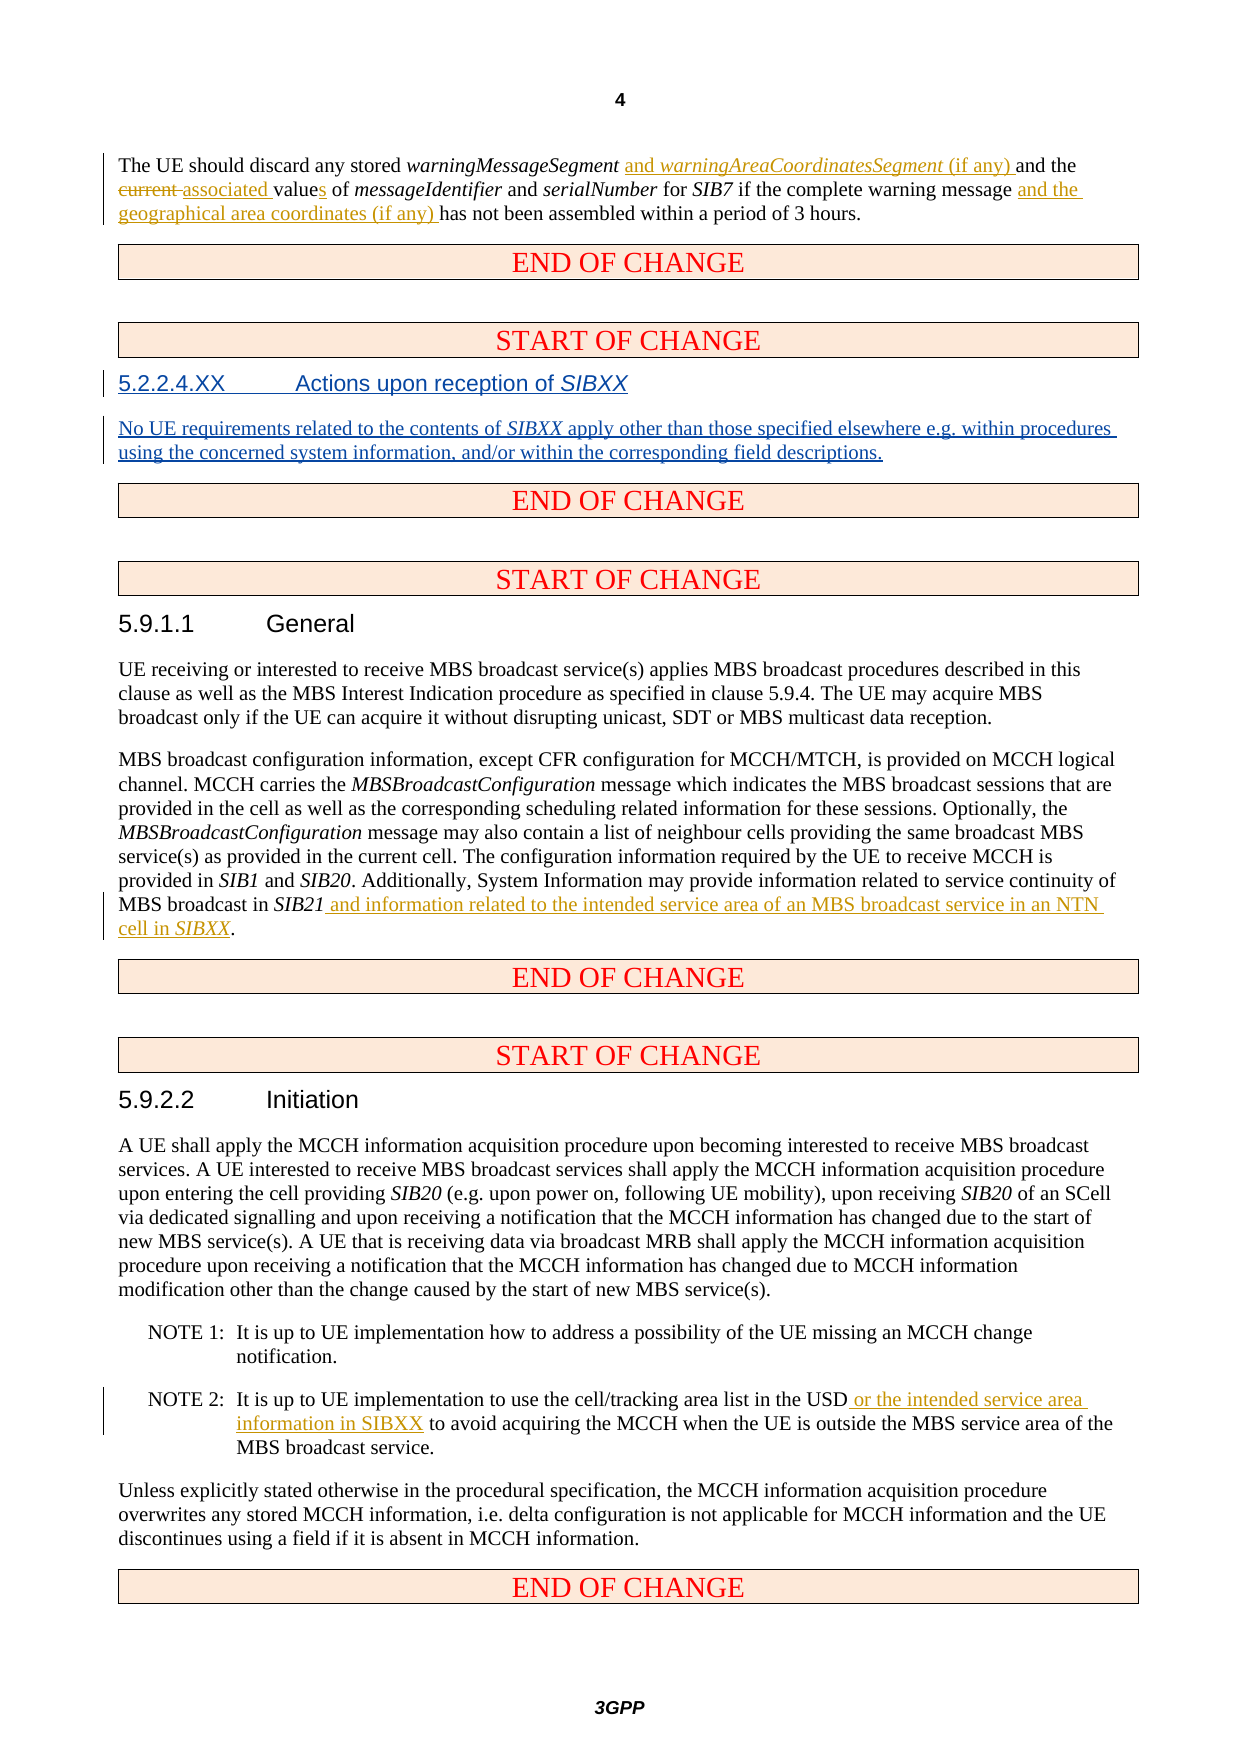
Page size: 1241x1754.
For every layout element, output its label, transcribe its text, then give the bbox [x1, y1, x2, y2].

table_header START OF CHANGE [119, 323, 1138, 357]
text MBS broadcast configuration information, except CFR configuration for MCCH/MTCH, is provided on MCCH logical channel. MCCH carries the MBSBroadcastConfiguration message which indicates the MBS broadcast sessions that are provided in the cell as well as the corresponding scheduling related information for these sessions. Optionally, the MBSBroadcastConfiguration message may also contain a list of neighbour cells providing the same broadcast MBS service(s) as provided in the current cell. The configuration information required by the UE to receive MCCH is provided in SIB1 and SIB20. Additionally, System Information may provide information related to service continuity of MBS broadcast in SIB21. [118, 747, 1122, 940]
table_header START OF CHANGE [119, 562, 1138, 595]
table_header END OF CHANGE [119, 245, 1138, 278]
table_header START OF CHANGE [119, 1038, 1138, 1072]
text NOTE 2: It is up to UE implementation to use the cell/tracking area list in the USD to avoid acquiring the MCCH when the UE is outside the MBS service area of the MBS broadcast service. [148, 1387, 1122, 1459]
text UE receiving or interested to receive MBS broadcast service(s) applies MBS broadcast procedures described in this clause as well as the MBS Interest Indication procedure as specified in clause 5.9.4. The UE may acquire MBS broadcast only if the UE can acquire it without disrupting unicast, SDT or MBS multicast data reception. [118, 656, 1122, 729]
table_header END OF CHANGE [119, 960, 1138, 993]
text The UE should discard any stored warningMessageSegment and the value of messageIdentifier and serialNumber for SIB7 if the complete warning message has not been assembled within a period of 3 hours. [118, 153, 1122, 225]
subtitle 5.9.1.1 General [118, 609, 1122, 638]
table_header END OF CHANGE [119, 484, 1138, 517]
subtitle 5.9.2.2 Initiation [118, 1085, 1122, 1114]
text NOTE 1: It is up to UE implementation how to address a possibility of the UE missing an MCCH change notification. [148, 1320, 1122, 1368]
text Unless explicitly stated otherwise in the procedural specification, the MCCH information acquisition procedure overwrites any stored MCCH information, i.e. delta configuration is not applicable for MCCH information and the UE discontinues using a field if it is absent in MCCH information. [118, 1478, 1122, 1550]
text A UE shall apply the MCCH information acquisition procedure upon becoming interested to receive MBS broadcast services. A UE interested to receive MBS broadcast services shall apply the MCCH information acquisition procedure upon entering the cell providing SIB20 (e.g. upon power on, following UE mobility), upon receiving SIB20 of an SCell via dedicated signalling and upon receiving a notification that the MCCH information has changed due to the start of new MBS service(s). A UE that is receiving data via broadcast MRB shall apply the MCCH information acquisition procedure upon receiving a notification that the MCCH information has changed due to MCCH information modification other than the change caused by the start of new MBS service(s). [118, 1133, 1122, 1301]
table_header END OF CHANGE [119, 1570, 1138, 1603]
